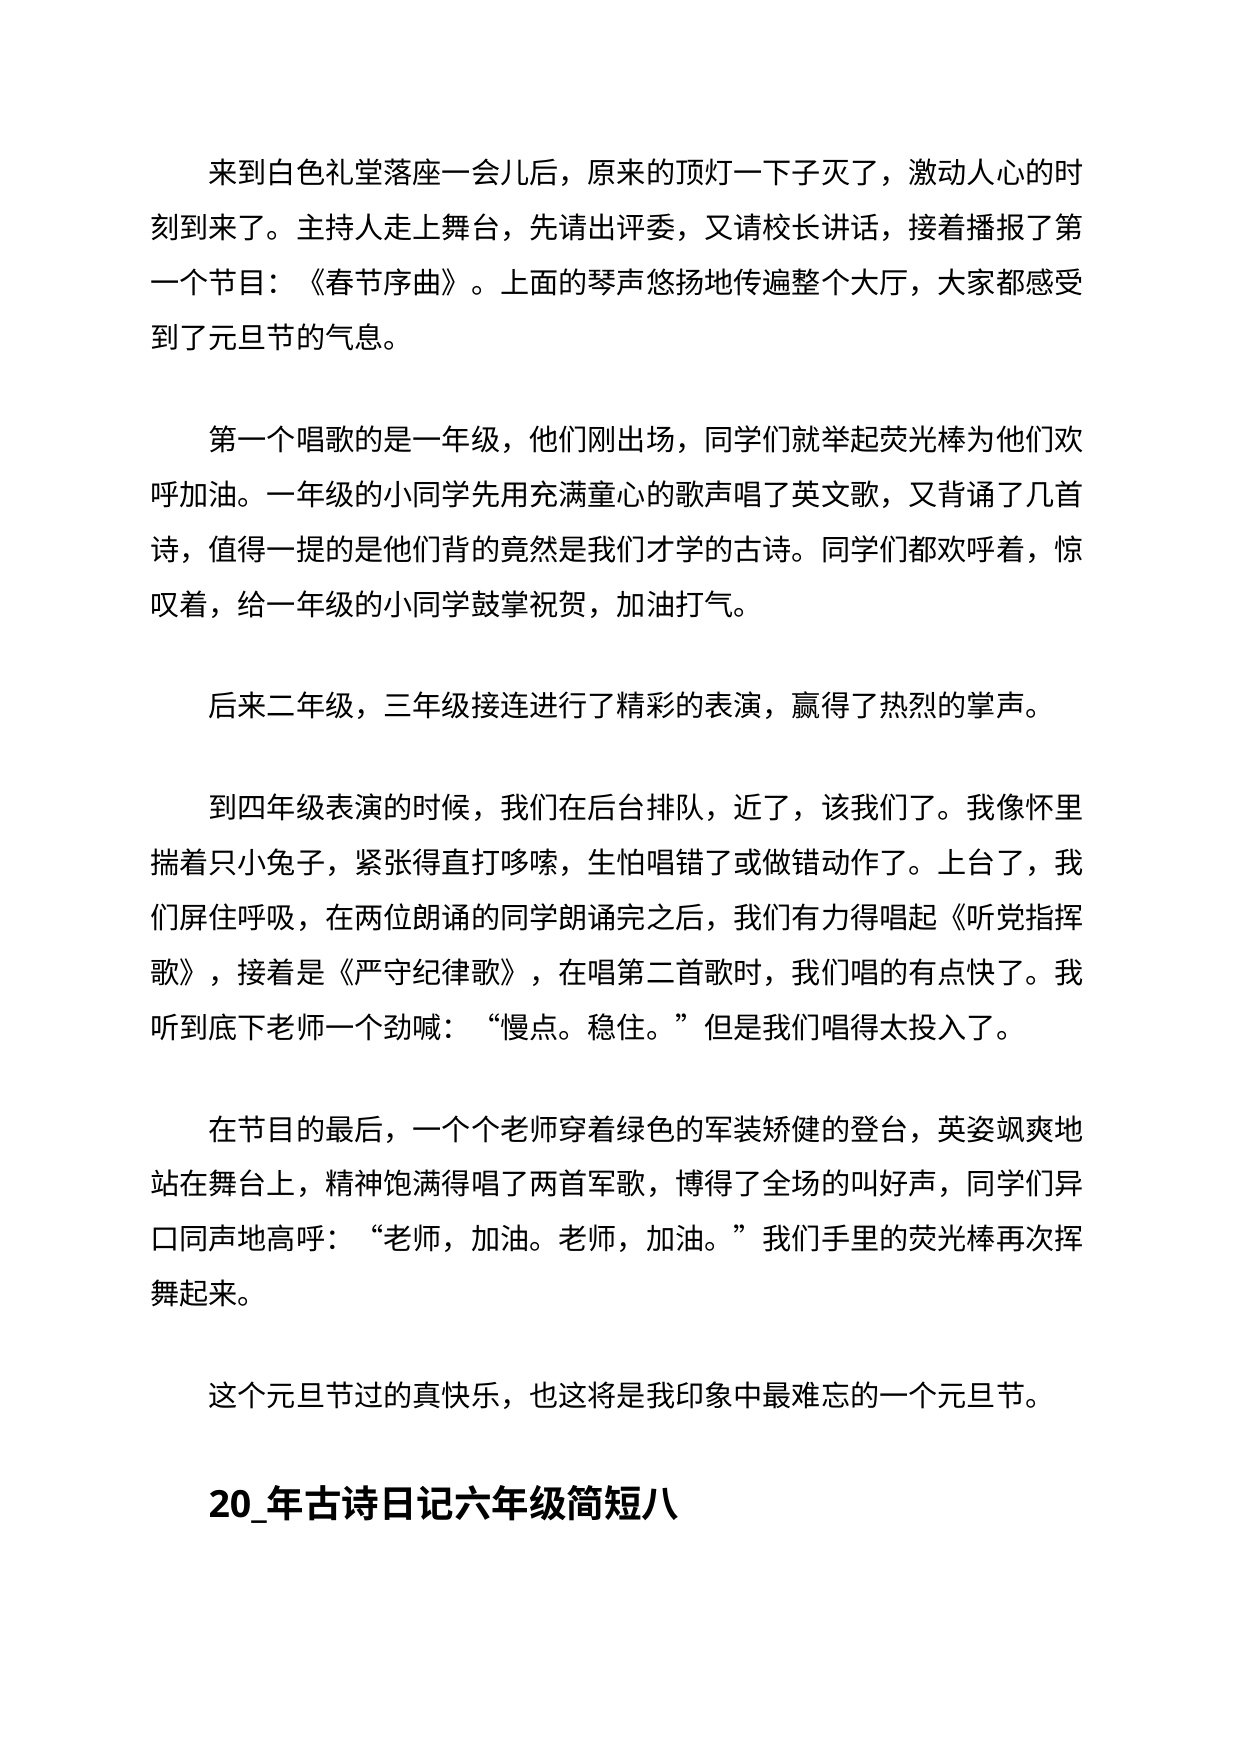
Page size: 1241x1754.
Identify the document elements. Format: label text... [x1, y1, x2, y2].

text 在节目的最后，一个个老师穿着绿色的军装矫健的登台，英姿飒爽地站在舞台上，精神饱满得唱了两首军歌，博得了全场的叫好声，同学们异口同声地高呼：“老师，加油。老师，加油。”我们手里的荧光棒再次挥舞起来。 [150, 1106, 1090, 1313]
text 来到白色礼堂落座一会儿后，原来的顶灯一下子灭了，激动人心的时刻到来了。主持人走上舞台，先请出评委，又请校长讲话，接着播报了第一个节目：《春节序曲》。上面的琴声悠扬地传遍整个大厅，大家都感受到了元旦节的气息。 [150, 150, 1090, 357]
text 这个元旦节过的真快乐，也这将是我印象中最难忘的一个元旦节。 [150, 1372, 1090, 1415]
text 后来二年级，三年级接连进行了精彩的表演，赢得了热烈的掌声。 [150, 683, 1090, 725]
text 第一个唱歌的是一年级，他们刚出场，同学们就举起荧光棒为他们欢呼加油。一年级的小同学先用充满童心的歌声唱了英文歌，又背诵了几首诗，值得一提的是他们背的竟然是我们才学的古诗。同学们都欢呼着，惊叹着，给一年级的小同学鼓掌祝贺，加油打气。 [150, 416, 1090, 623]
text 到四年级表演的时候，我们在后台排队，近了，该我们了。我像怀里揣着只小兔子，紧张得直打哆嗦，生怕唱错了或做错动作了。上台了，我们屏住呼吸，在两位朗诵的同学朗诵完之后，我们有力得唱起《听党指挥歌》，接着是《严守纪律歌》，在唱第二首歌时，我们唱的有点快了。我听到底下老师一个劲喊：“慢点。稳住。”但是我们唱得太投入了。 [150, 785, 1090, 1047]
text 20_年古诗日记六年级简短八 [150, 1474, 1090, 1529]
